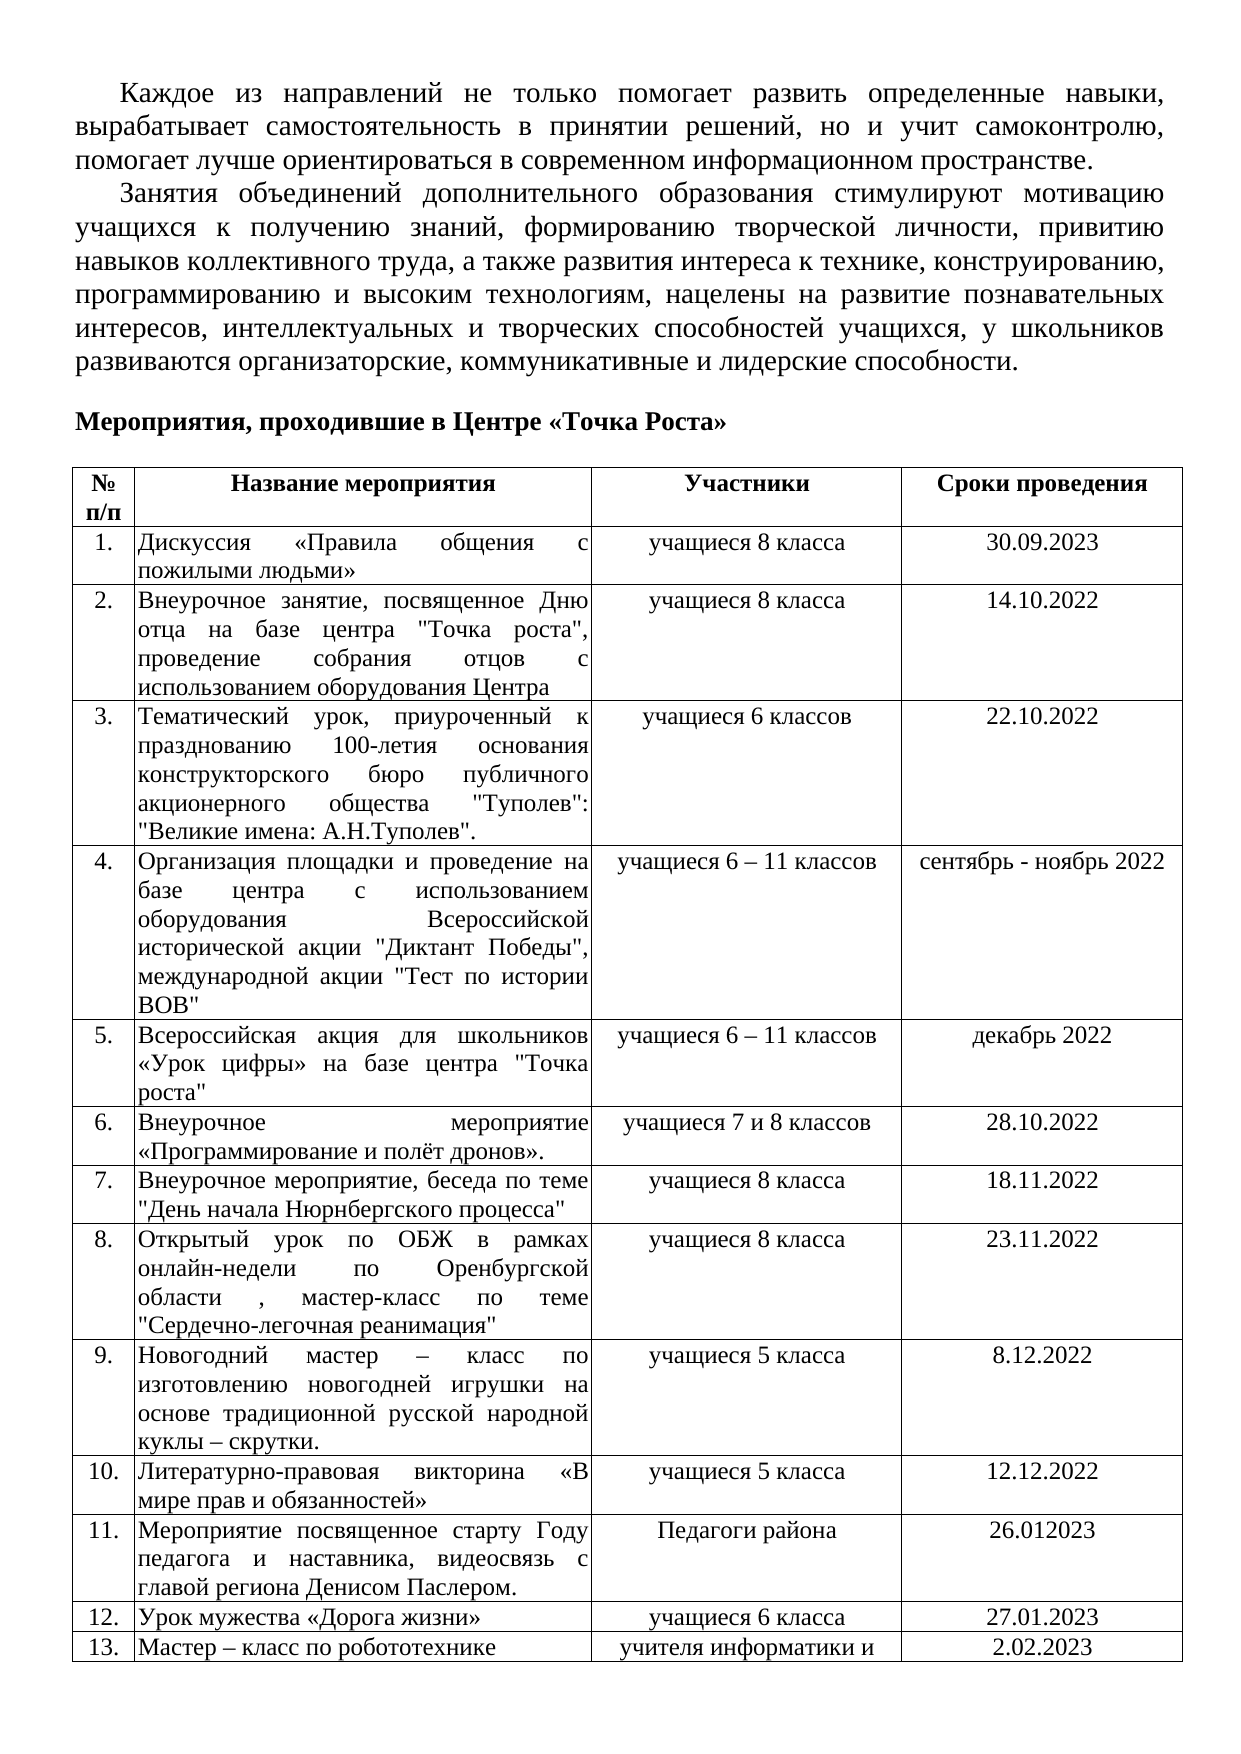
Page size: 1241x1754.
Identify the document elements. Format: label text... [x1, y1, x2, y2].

table_cell Всероссийская акция для школьников «Урок цифры» на базе центра "Точка роста" [135, 1020, 591, 1106]
table_cell учащиеся 8 класса [592, 527, 901, 584]
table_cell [135, 1632, 591, 1661]
table_cell 8.12.2022 [902, 1340, 1182, 1455]
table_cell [592, 1632, 901, 1661]
text Мероприятия, проходившие в Центре «Точка Роста» [75, 405, 1165, 436]
table_cell учащиеся 6 – 11 классов [592, 1020, 901, 1106]
table_cell 9. [73, 1340, 134, 1455]
table_cell 5. [73, 1020, 134, 1106]
table_cell Открытый урок по ОБЖ в рамках онлайн-недели по Оренбургской области , мастер-класс по теме "Сердечно-легочная реанимация" [135, 1224, 591, 1339]
table_cell 8. [73, 1224, 134, 1339]
table_cell 10. [73, 1456, 134, 1514]
table_cell Внеурочное занятие, посвященное Дню отца на базе центра "Точка роста", проведение собрания отцов с использованием оборудования Центра [135, 585, 591, 700]
table_cell учащиеся 6 класса [592, 1602, 901, 1631]
table_cell 3. [73, 701, 134, 845]
table_cell учащиеся 5 класса [592, 1456, 901, 1514]
table_cell 4. [73, 846, 134, 1019]
text Занятия объединений дополнительного образования стимулируют мотивацию учащихся к получению знаний, формированию творческой личности, привитию навыков коллективного труда, а также развития интереса к технике, конструированию, программированию и высоким технологиям, нацелены на развитие познавательных интересов, интеллектуальных и творческих способностей учащихся, у школьников развиваются организаторские, коммуникативные и лидерские способности. [75, 176, 1165, 377]
table_cell 18.11.2022 [902, 1166, 1182, 1223]
table_cell Дискуссия «Правила общения с пожилыми людьми» [135, 527, 591, 584]
table_cell учащиеся 8 класса [592, 585, 901, 700]
table_cell декабрь 2022 [902, 1020, 1182, 1106]
table_cell 27.01.2023 [902, 1602, 1182, 1631]
table_cell сентябрь - ноябрь 2022 [902, 846, 1182, 1019]
table_cell 13. [73, 1632, 134, 1661]
text Каждое из направлений не только помогает развить определенные навыки, вырабатывает самостоятельность в принятии решений, но и учит самоконтролю, помогает лучше ориентироваться в современном информационном пространстве. [75, 75, 1165, 176]
table_cell 12. [73, 1602, 134, 1631]
table_cell 28.10.2022 [902, 1107, 1182, 1164]
table_cell учащиеся 5 класса [592, 1340, 901, 1455]
table_cell учащиеся 8 класса [592, 1166, 901, 1223]
table_cell учащиеся 6 классов [592, 701, 901, 845]
table_cell Урок мужества «Дорога жизни» [135, 1602, 591, 1631]
table_cell Новогодний мастер – класс по изготовлению новогодней игрушки на основе традиционной русской народной куклы – скрутки. [135, 1340, 591, 1455]
table_cell Внеурочное мероприятие «Программирование и полёт дронов». [135, 1107, 591, 1164]
table_cell 14.10.2022 [902, 585, 1182, 700]
table_cell 11. [73, 1515, 134, 1601]
table_cell 22.10.2022 [902, 701, 1182, 845]
table_cell 6. [73, 1107, 134, 1164]
table_cell учащиеся 6 – 11 классов [592, 846, 901, 1019]
table_cell 7. [73, 1166, 134, 1223]
table_header Участники [592, 468, 901, 526]
table_cell 12.12.2022 [902, 1456, 1182, 1514]
table_cell 1. [73, 527, 134, 584]
table_cell 2.02.2023 [902, 1632, 1182, 1661]
table_cell 26.012023 [902, 1515, 1182, 1601]
table_cell учащиеся 7 и 8 классов [592, 1107, 901, 1164]
table_header № п/п [73, 468, 134, 526]
table_header Сроки проведения [902, 468, 1182, 526]
table_cell Литературно-правовая викторина «В мире прав и обязанностей» [135, 1456, 591, 1514]
table_cell учащиеся 8 класса [592, 1224, 901, 1339]
table_cell Организация площадки и проведение на базе центра с использованием оборудования Всероссийской исторической акции "Диктант Победы", международной акции "Тест по истории ВОВ" [135, 846, 591, 1019]
table_cell 2. [73, 585, 134, 700]
table_cell Мероприятие посвященное старту Году педагога и наставника, видеосвязь с главой региона Денисом Паслером. [135, 1515, 591, 1601]
table_cell 30.09.2023 [902, 527, 1182, 584]
table_cell Педагоги района [592, 1515, 901, 1601]
table_cell 23.11.2022 [902, 1224, 1182, 1339]
table_cell Тематический урок, приуроченный к празднованию 100-летия основания конструкторского бюро публичного акционерного общества "Туполев": "Великие имена: А.Н.Туполев". [135, 701, 591, 845]
table_header Название мероприятия [135, 468, 591, 526]
table_cell Внеурочное мероприятие, беседа по теме "День начала Нюрнбергского процесса" [135, 1166, 591, 1223]
